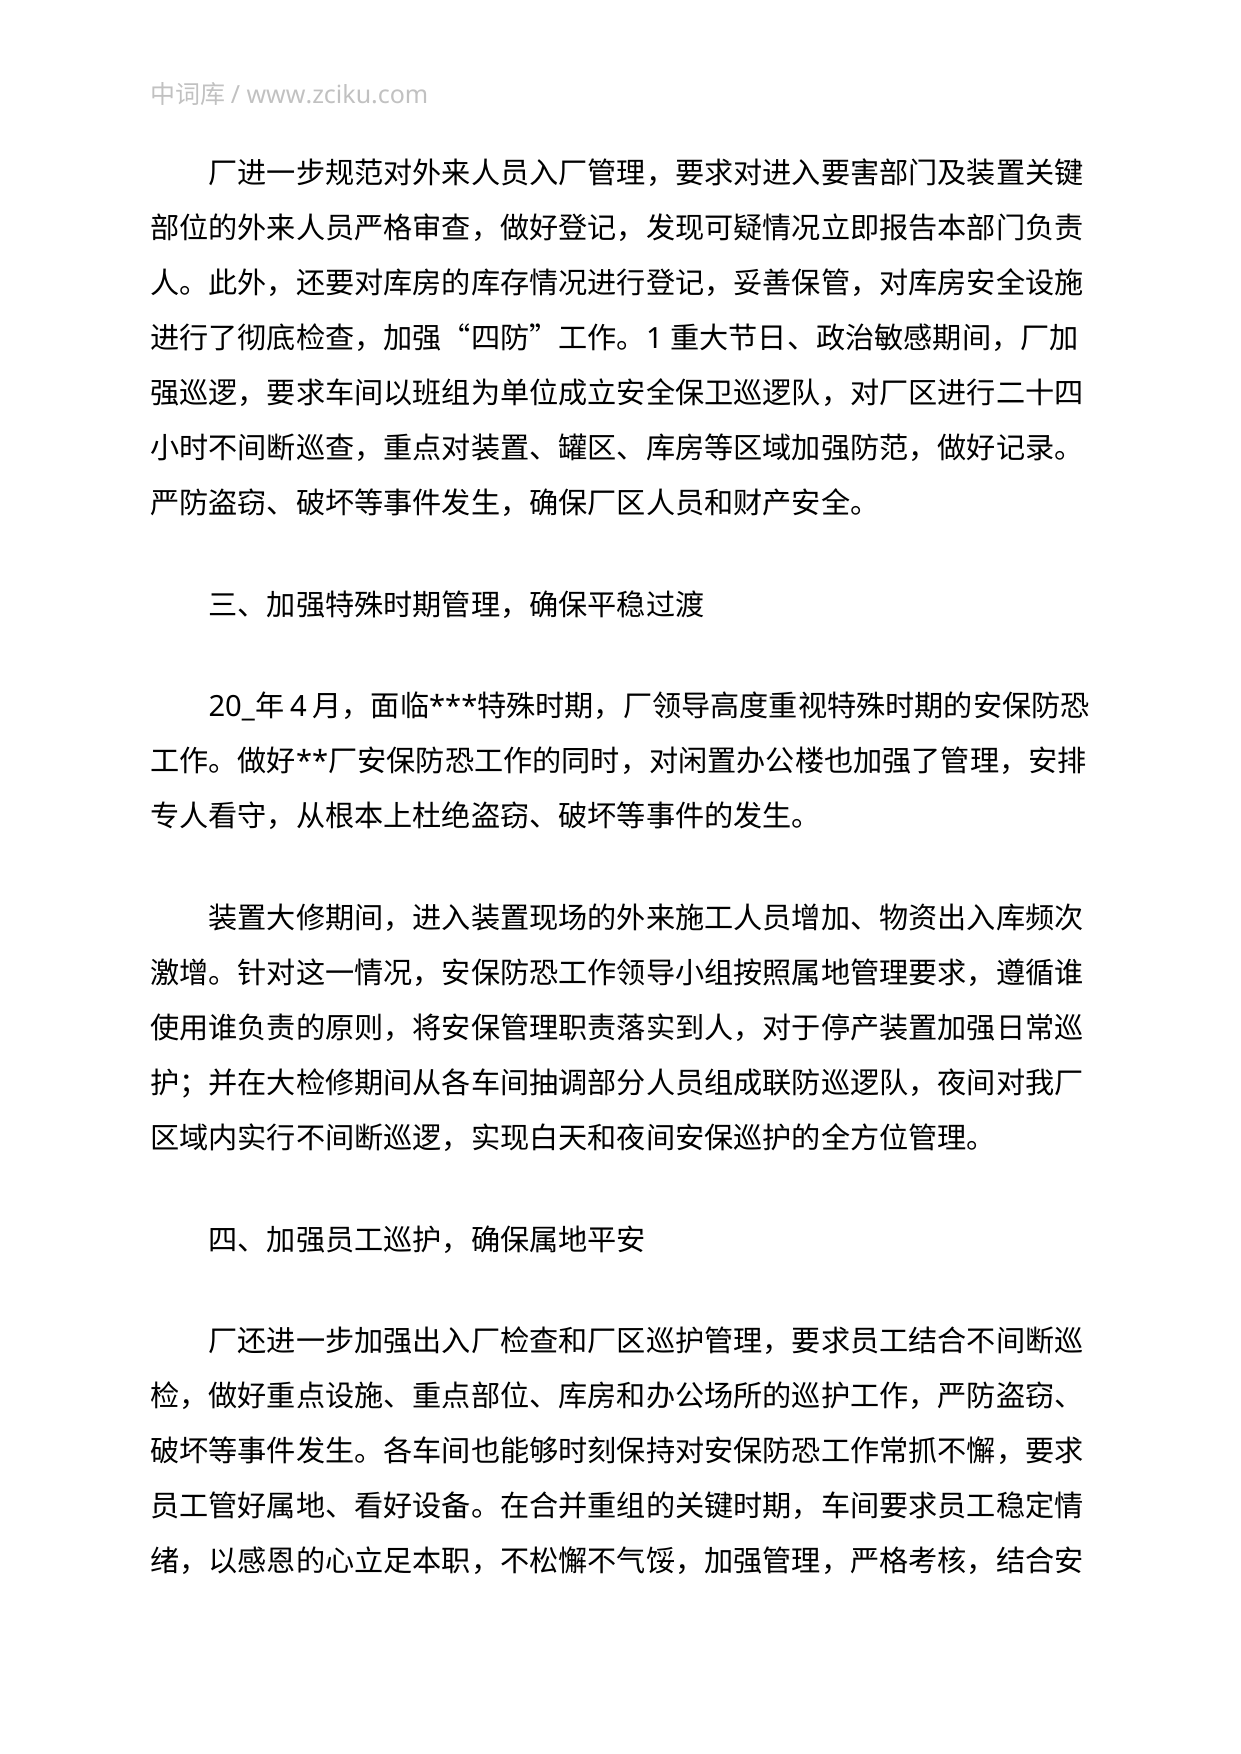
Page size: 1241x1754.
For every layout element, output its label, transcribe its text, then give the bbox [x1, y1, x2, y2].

text 厂进一步规范对外来人员入厂管理，要求对进入要害部门及装置关键部位的外来人员严格审查，做好登记，发现可疑情况立即报告本部门负责人。此外，还要对库房的库存情况进行登记，妥善保管，对库房安全设施进行了彻底检查，加强“四防”工作。1 重大节日、政治敏感期间，厂加强巡逻，要求车间以班组为单位成立安全保卫巡逻队，对厂区进行二十四小时不间断巡查，重点对装置、罐区、库房等区域加强防范，做好记录。严防盗窃、破坏等事件发生，确保厂区人员和财产安全。 [150, 150, 1090, 522]
text 20_年4月，面临***特殊时期，厂领导高度重视特殊时期的安保防恐工作。做好**厂安保防恐工作的同时，对闲置办公楼也加强了管理，安排专人看守，从根本上杜绝盗窃、破坏等事件的发生。 [150, 683, 1090, 835]
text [150, 1318, 1090, 1580]
text 装置大修期间，进入装置现场的外来施工人员增加、物资出入库频次激增。针对这一情况，安保防恐工作领导小组按照属地管理要求，遵循谁使用谁负责的原则，将安保管理职责落实到人，对于停产装置加强日常巡护；并在大检修期间从各车间抽调部分人员组成联防巡逻队，夜间对我厂区域内实行不间断巡逻，实现白天和夜间安保巡护的全方位管理。 [150, 895, 1090, 1157]
text 四、加强员工巡护，确保属地平安 [150, 1216, 1090, 1258]
text 三、加强特殊时期管理，确保平稳过渡 [150, 581, 1090, 623]
